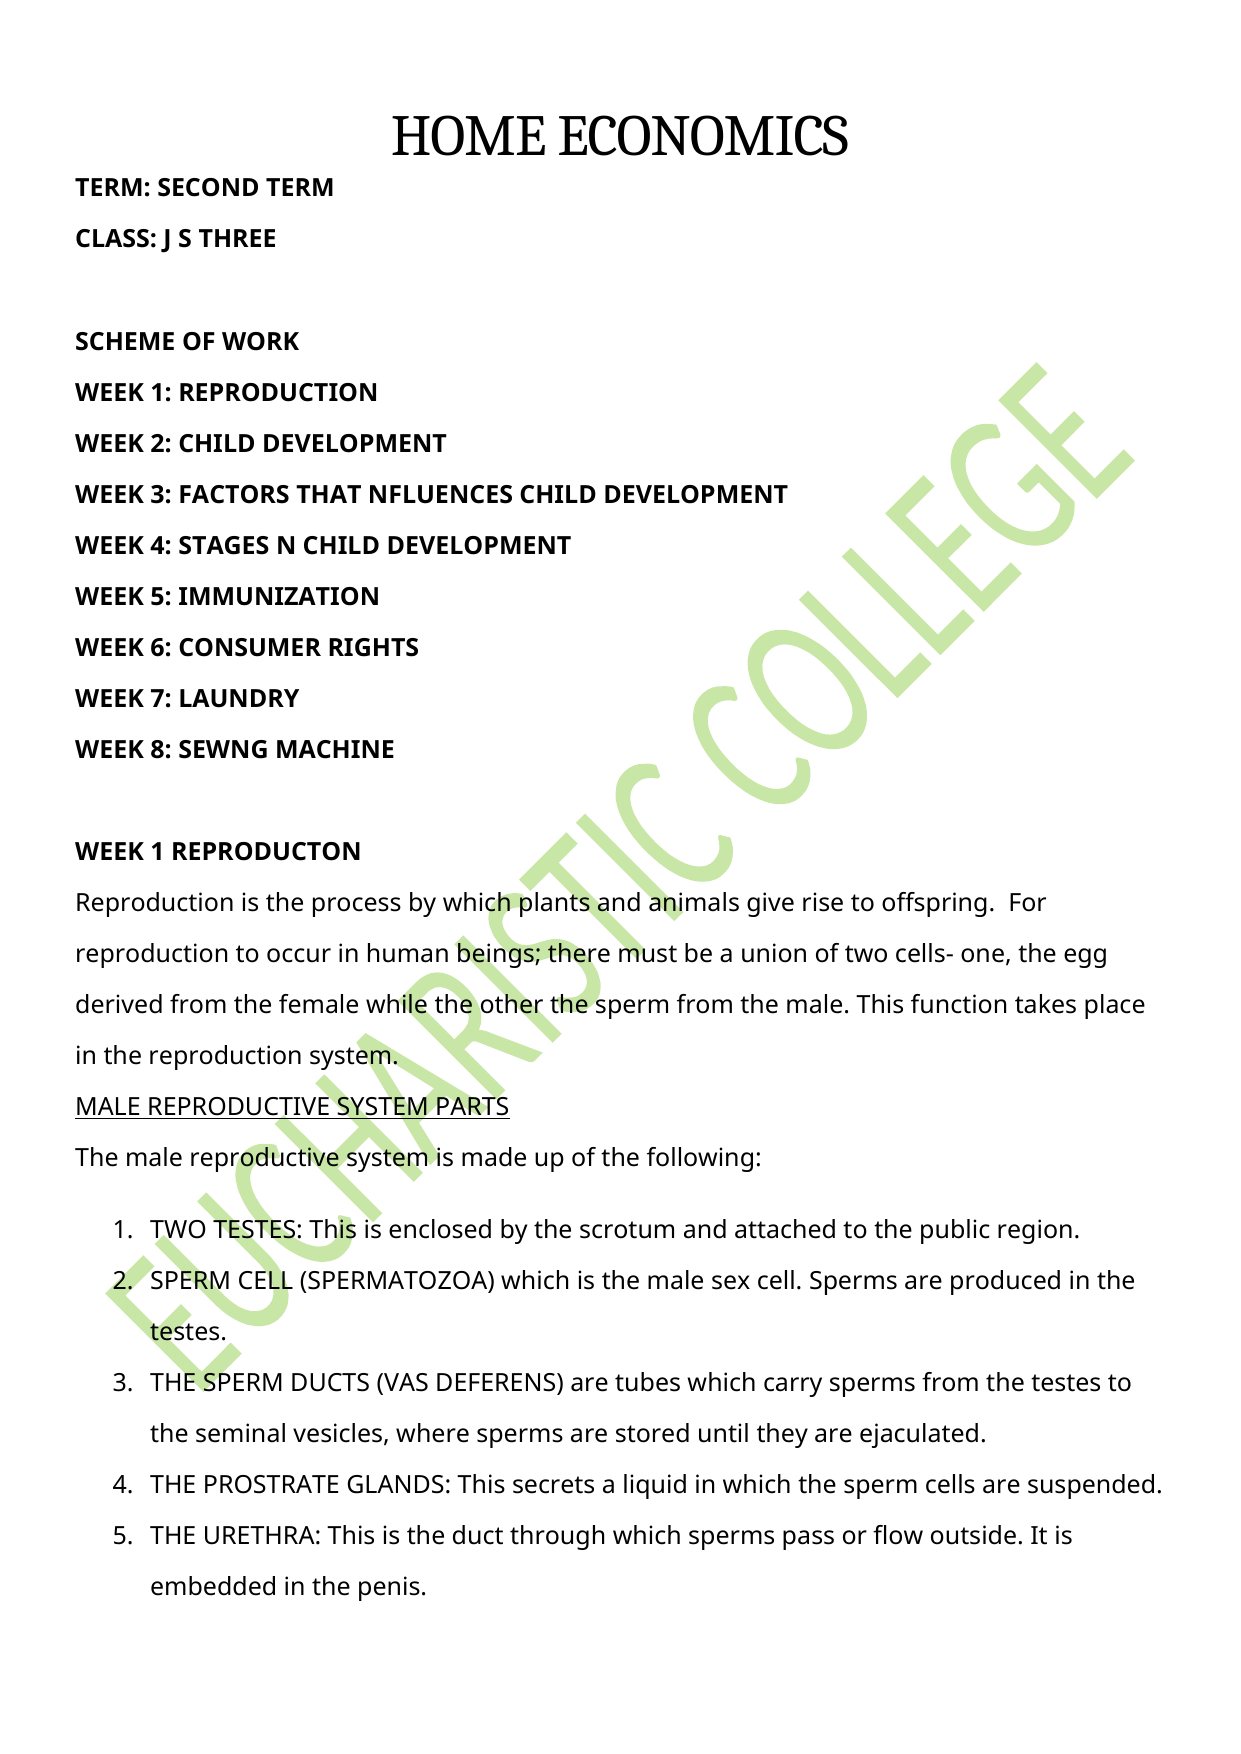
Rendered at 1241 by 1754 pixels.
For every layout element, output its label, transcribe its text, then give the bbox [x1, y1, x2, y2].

text WEEK 1 REPRODUCTON [75, 834, 1165, 868]
text TERM: SECOND TERM [75, 170, 1165, 204]
title HOME ECONOMICS [75, 103, 1165, 170]
list TWO TESTES: This is enclosed by the scrotum and attached to the public region. [112, 1212, 1165, 1246]
text WEEK 8: SEWNG MACHINE [75, 732, 1165, 766]
text WEEK 6: CONSUMER RIGHTS [75, 629, 1165, 663]
list THE PROSTRATE GLANDS: This secrets a liquid in which the sperm cells are suspended. [112, 1467, 1165, 1501]
list THE SPERM DUCTS (VAS DEFERENS) are tubes which carry sperms from the testes to the seminal vesicles, where sperms are stored until they are ejaculated. [112, 1365, 1165, 1450]
text WEEK 5: IMMUNIZATION [75, 578, 1165, 612]
text The male reproductive system is made up of the following: [75, 1140, 1165, 1174]
text WEEK 2: CHILD DEVELOPMENT [75, 425, 1165, 459]
text CLASS: J S THREE [75, 221, 1165, 255]
text WEEK 1: REPRODUCTION [75, 374, 1165, 408]
text WEEK 7: LAUNDRY [75, 681, 1165, 714]
text SCHEME OF WORK [75, 323, 1165, 357]
text WEEK 3: FACTORS THAT NFLUENCES CHILD DEVELOPMENT [75, 476, 1165, 510]
text MALE REPRODUCTIVE SYSTEM PARTS [75, 1089, 1165, 1123]
list THE URETHRA: This is the duct through which sperms pass or flow outside. It is embedded in the penis. [112, 1518, 1165, 1603]
list SPERM CELL (SPERMATOZOA) which is the male sex cell. Sperms are produced in the testes. [112, 1263, 1165, 1348]
text Reproduction is the process by which plants and animals give rise to offspring. For reproduction to occur in human beings; there must be a union of two cells- one, the egg derived from the female while the other the sperm from the male. This function takes place in the reproduction system. [75, 885, 1165, 1072]
text WEEK 4: STAGES N CHILD DEVELOPMENT [75, 527, 1165, 561]
